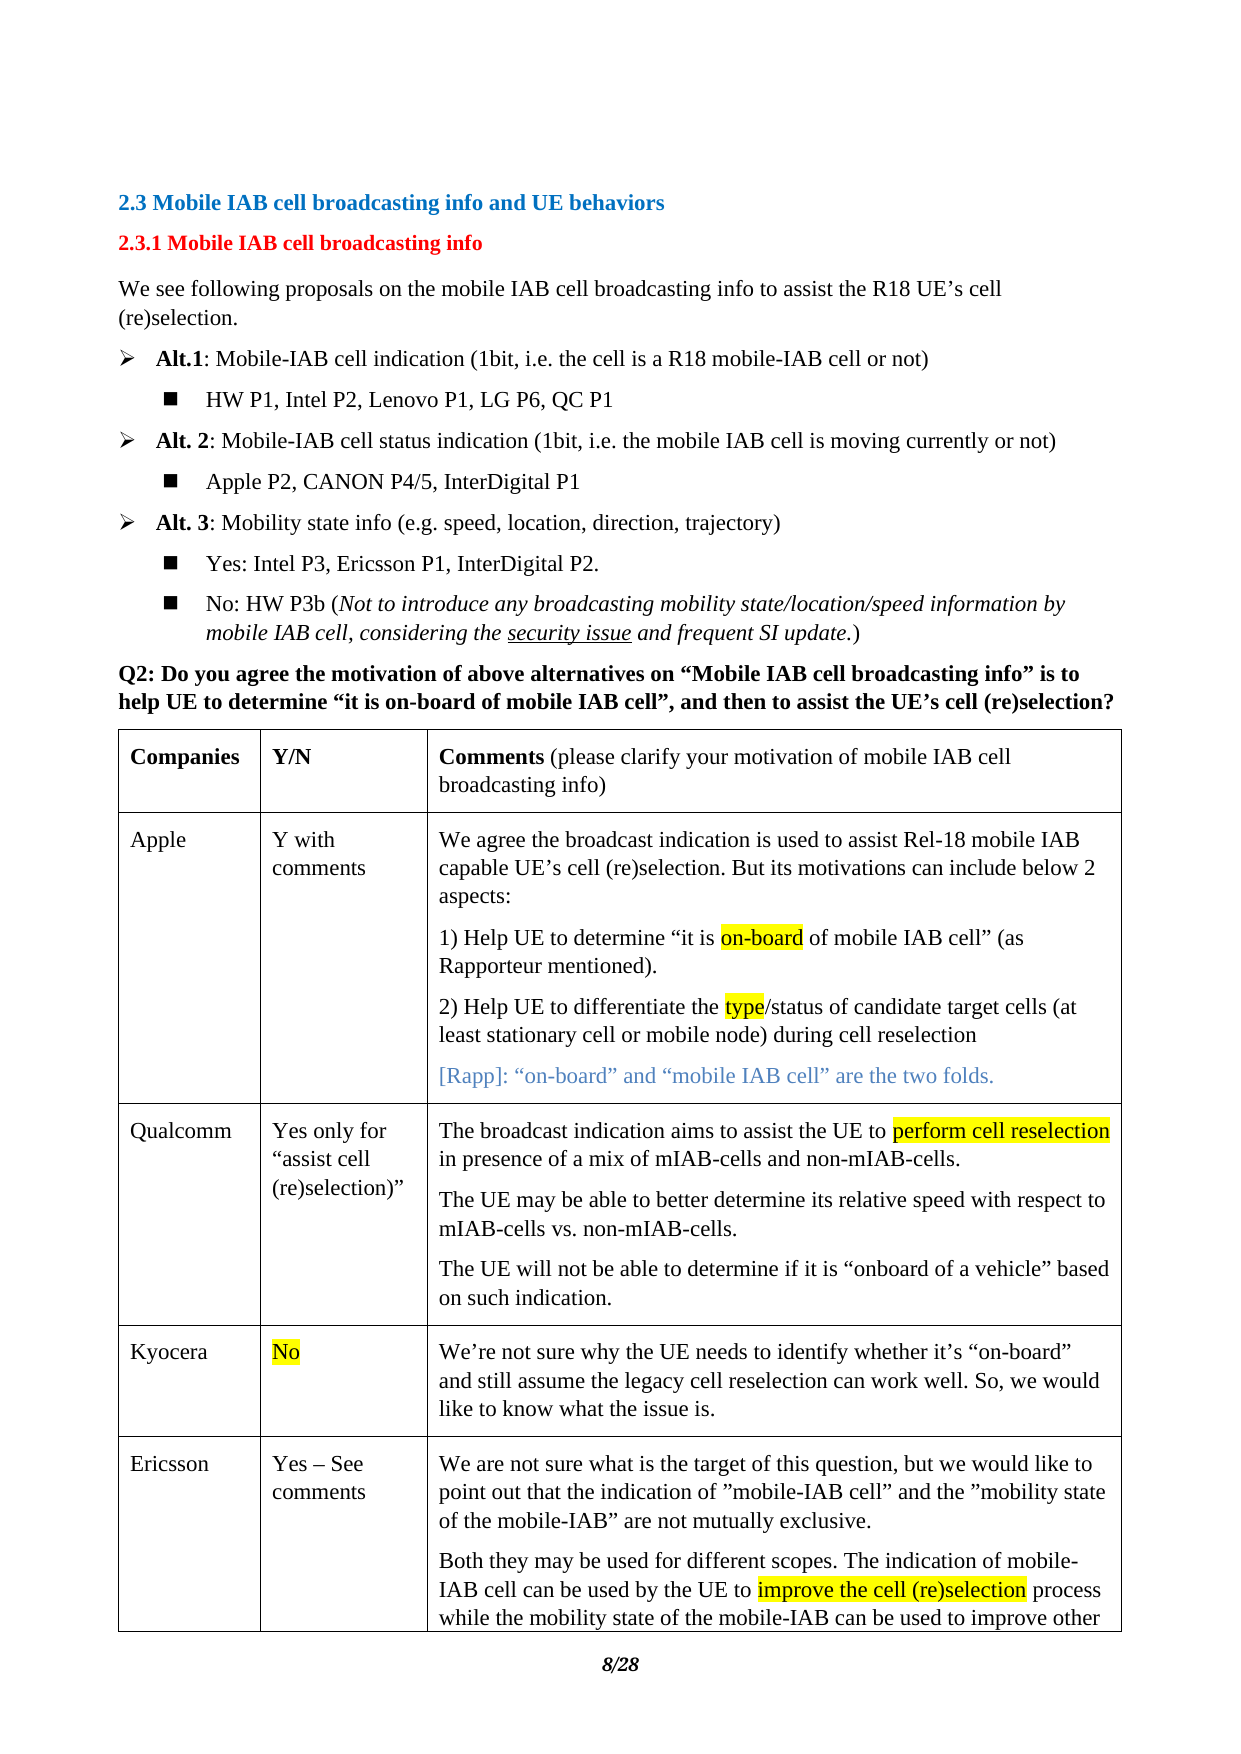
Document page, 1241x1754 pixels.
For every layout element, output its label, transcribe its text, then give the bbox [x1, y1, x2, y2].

table_cell Apple [119, 813, 260, 1103]
table_header Companies [119, 730, 260, 812]
text We see following proposals on the mobile IAB cell broadcasting info to assist the R18 UE’s cell (re)selection. [118, 276, 1122, 330]
table_cell Yes – See comments [261, 1437, 427, 1631]
list Apple P2, CANON P4/5, InterDigital P1 [162, 468, 1122, 494]
list Alt.1: Mobile-IAB cell indication (1bit, i.e. the cell is a R18 mobile-IAB cell or not) [118, 345, 1122, 371]
list HW P1, Intel P2, Lenovo P1, LG P6, QC P1 [162, 386, 1122, 412]
table_cell Qualcomm [119, 1104, 260, 1325]
table_cell We’re not sure why the UE needs to identify whether it’s “on-board” and still assume the legacy cell reselection can work well. So, we would like to know what the issue is. [428, 1326, 1121, 1436]
table_cell Ericsson [119, 1437, 260, 1631]
list No: HW P3b (Not to introduce any broadcasting mobility state/location/speed information by mobile IAB cell, considering the security issue and frequent SI update.) [162, 591, 1122, 645]
text Q2: Do you agree the motivation of above alternatives on “Mobile IAB cell broadcasting info” is to help UE to determine “it is on-board of mobile IAB cell”, and then to assist the UE’s cell (re)selection? [118, 660, 1122, 715]
subtitle 2.3.1 Mobile IAB cell broadcasting info [118, 229, 1122, 255]
list Alt. 3: Mobility state info (e.g. speed, location, direction, trajectory) [118, 509, 1122, 535]
text 2.3 Mobile IAB cell broadcasting info and UE behaviors [118, 189, 1122, 215]
table_header Comments (please clarify your motivation of mobile IAB cell broadcasting info) [428, 730, 1121, 812]
list Yes: Intel P3, Ericsson P1, InterDigital P2. [162, 549, 1122, 576]
table_cell We agree the broadcast indication is used to assist Rel-18 mobile IAB capable UE’s cell (re)selection. But its motivations can include below 2 aspects: 1) Help UE to determine “it is on-board of mobile IAB cell” (as Rapporteur mentioned). 2) Help UE to differentiate the type/status of candidate target cells (at least stationary cell or mobile node) during cell reselection [Rapp]: “on-board” and “mobile IAB cell” are the two folds. [428, 813, 1121, 1103]
table_header Y/N [261, 730, 427, 812]
table_cell The broadcast indication aims to assist the UE to perform cell reselection in presence of a mix of mIAB-cells and non-mIAB-cells. The UE may be able to better determine its relative speed with respect to mIAB-cells vs. non-mIAB-cells. The UE will not be able to determine if it is “onboard of a vehicle” based on such indication. [428, 1104, 1121, 1325]
table_cell No [261, 1326, 427, 1436]
list Alt. 2: Mobile-IAB cell status indication (1bit, i.e. the mobile IAB cell is moving currently or not) [118, 427, 1122, 453]
table_cell Kyocera [119, 1326, 260, 1436]
table_cell Yes only for “assist cell (re)selection)” [261, 1104, 427, 1325]
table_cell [428, 1437, 1121, 1631]
table_cell Y with comments [261, 813, 427, 1103]
